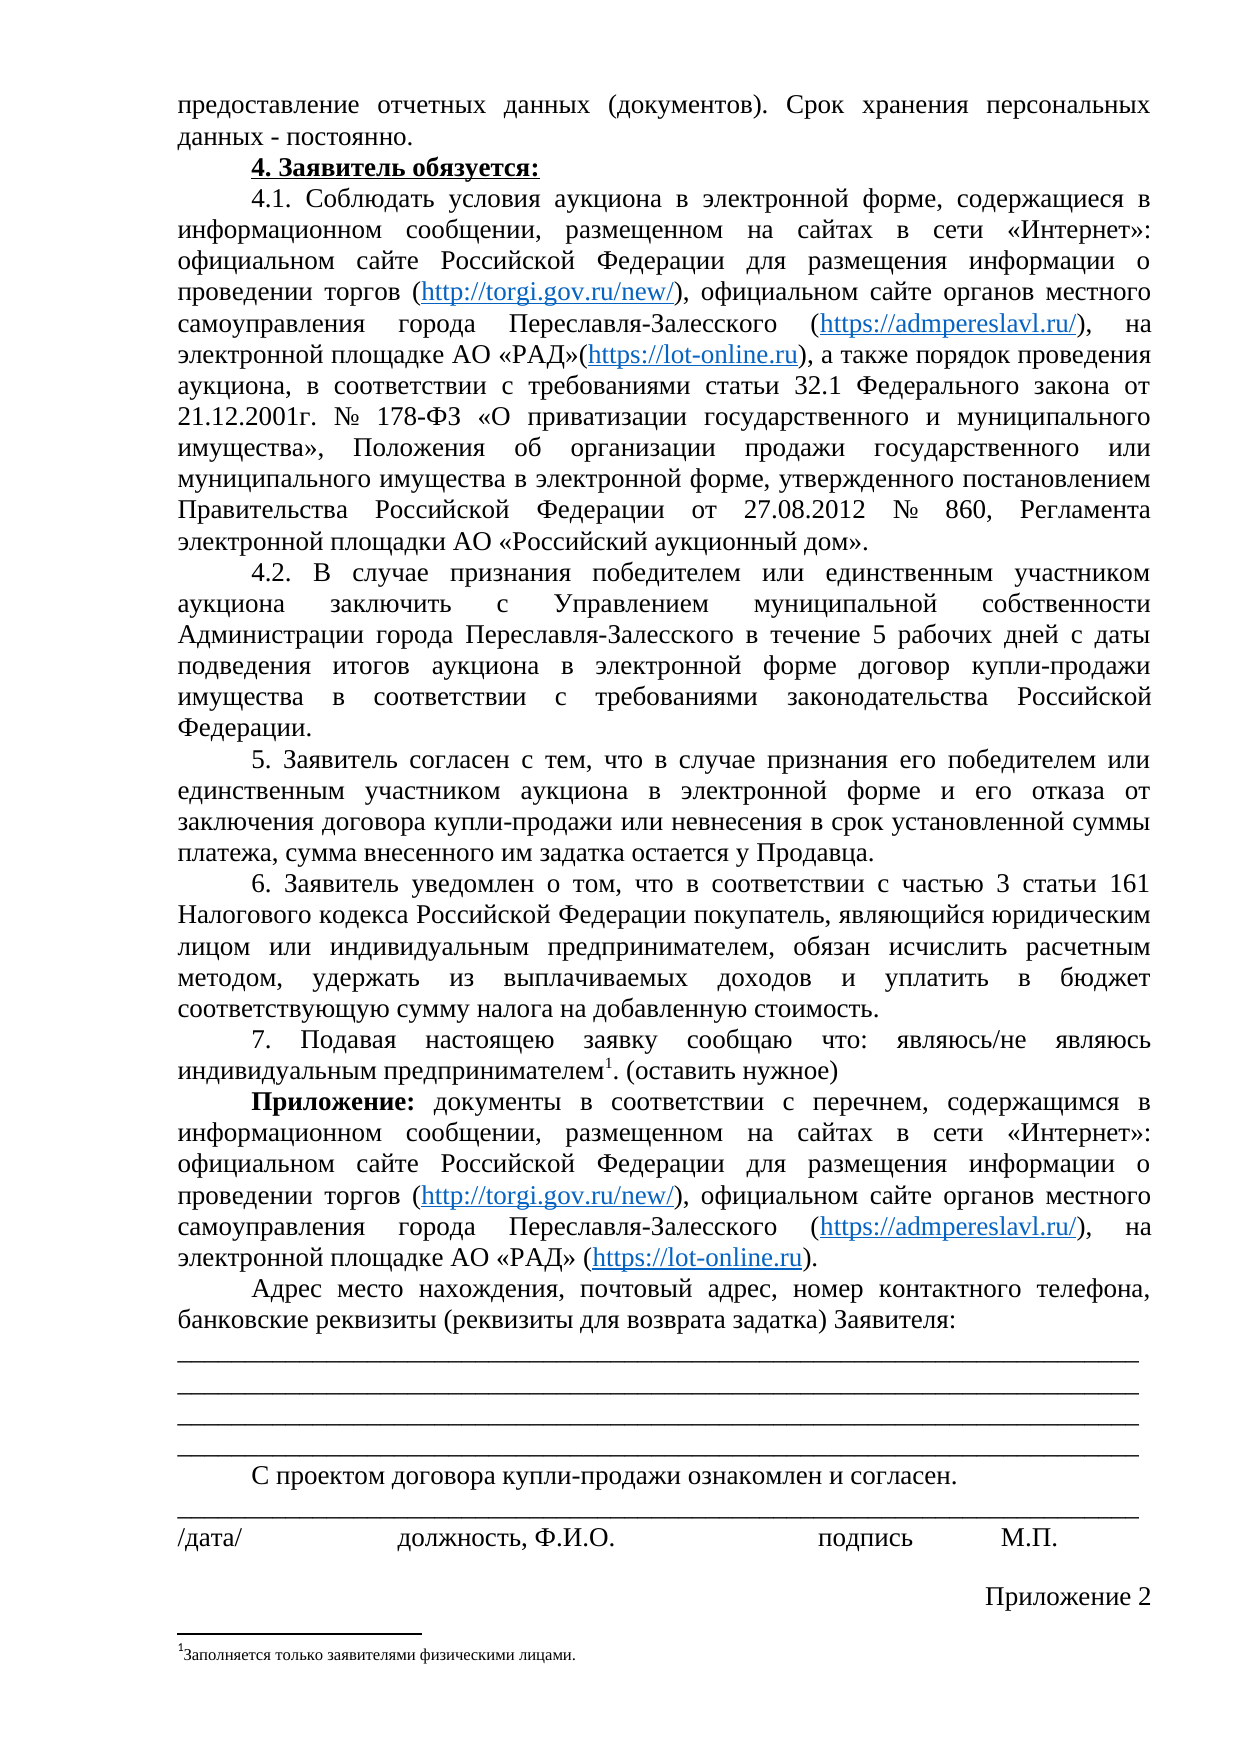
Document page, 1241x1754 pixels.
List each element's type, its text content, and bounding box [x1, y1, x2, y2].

text 4.1. Соблюдать условия аукциона в электронной форме, содержащиеся в информационном сообщении, размещенном на сайтах в сети «Интернет»: официальном сайте Российской Федерации для размещения информации о проведении торгов (http://torgi.gov.ru/new/), официальном сайте органов местного самоуправления города Переславля-Залесского (https://admpereslavl.ru/), на электронной площадке АО «РАД»(https://lot-online.ru), а также порядок проведения аукциона, в соответствии с требованиями статьи 32.1 Федерального закона от 21.12.2001г. № 178-ФЗ «О приватизации государственного и муниципального имущества», Положения об организации продажи государственного или муниципального имущества в электронной форме, утвержденного постановлением Правительства Российской Федерации от 27.08.2012 № 860, Регламента электронной площадки АО «Российский аукционный дом». [177, 182, 1152, 556]
text 4.2. В случае признания победителем или единственным участником аукциона заключить с Управлением муниципальной собственности Администрации города Переславля-Залесского в течение 5 рабочих дней с даты подведения итогов аукциона в электронной форме договор купли-продажи имущества в соответствии с требованиями законодательства Российской Федерации. [177, 556, 1152, 743]
text _____________________________________________________________________________________________________________________________________________________________________________________________________________________ [177, 1334, 1152, 1428]
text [177, 89, 1152, 151]
text Приложение 2 [177, 1581, 1152, 1612]
text С проектом договора купли-продажи ознакомлен и согласен. [177, 1459, 1152, 1490]
text 5. Заявитель согласен с тем, что в случае признания его победителем или единственным участником аукциона в электронной форме и его отказа от заключения договора купли-продажи или невнесения в срок установленной суммы платежа, сумма внесенного им задатка остается у Продавца. [177, 743, 1152, 867]
text 4. Заявитель обязуется: [177, 151, 1152, 182]
text 7. Подавая настоящею заявку сообщаю что: являюсь/не являюсь индивидуальным предпринимателем. (оставить нужное) [177, 1023, 1152, 1085]
text Приложение: документы в соответствии с перечнем, содержащимся в информационном сообщении, размещенном на сайтах в сети «Интернет»: официальном сайте Российской Федерации для размещения информации о проведении торгов (http://torgi.gov.ru/new/), официальном сайте органов местного самоуправления города Переславля-Залесского (https://admpereslavl.ru/), на электронной площадке АО «РАД» (https://lot-online.ru). [177, 1085, 1152, 1272]
text _______________________________________________________________________ [177, 1428, 1152, 1459]
text 6. Заявитель уведомлен о том, что в соответствии с частью 3 статьи 161 Налогового кодекса Российской Федерации покупатель, являющийся юридическим лицом или индивидуальным предпринимателем, обязан исчислить расчетным методом, удержать из выплачиваемых доходов и уплатить в бюджет соответствующую сумму налога на добавленную стоимость. [177, 867, 1152, 1023]
text _______________________________________________________________________ /дата/ должность, Ф.И.О. подпись М.П. [177, 1490, 1152, 1552]
text Адрес место нахождения, почтовый адрес, номер контактного телефона, банковские реквизиты (реквизиты для возврата задатка) Заявителя: [177, 1272, 1152, 1334]
